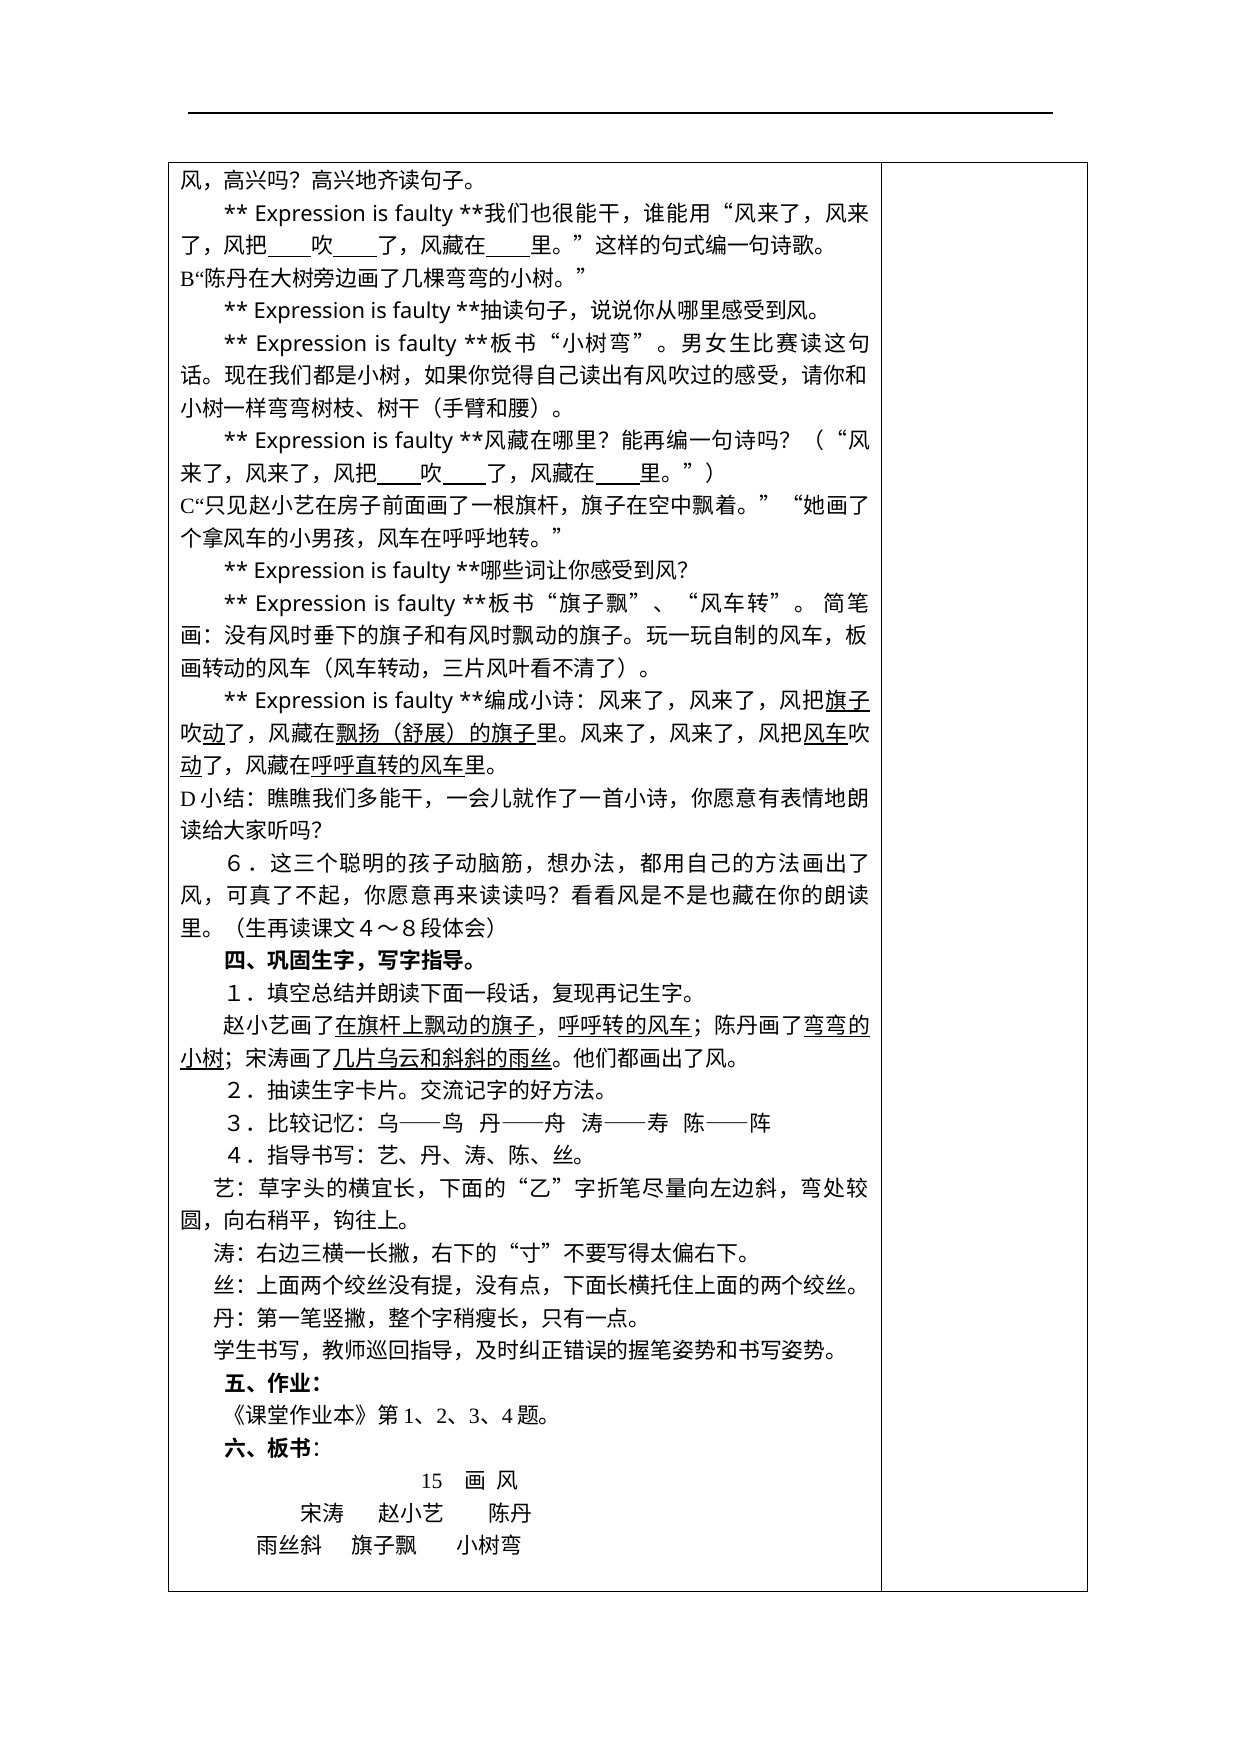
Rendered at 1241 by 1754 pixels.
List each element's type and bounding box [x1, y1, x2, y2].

table_cell [169, 163, 881, 1591]
table_cell [882, 163, 1087, 1591]
